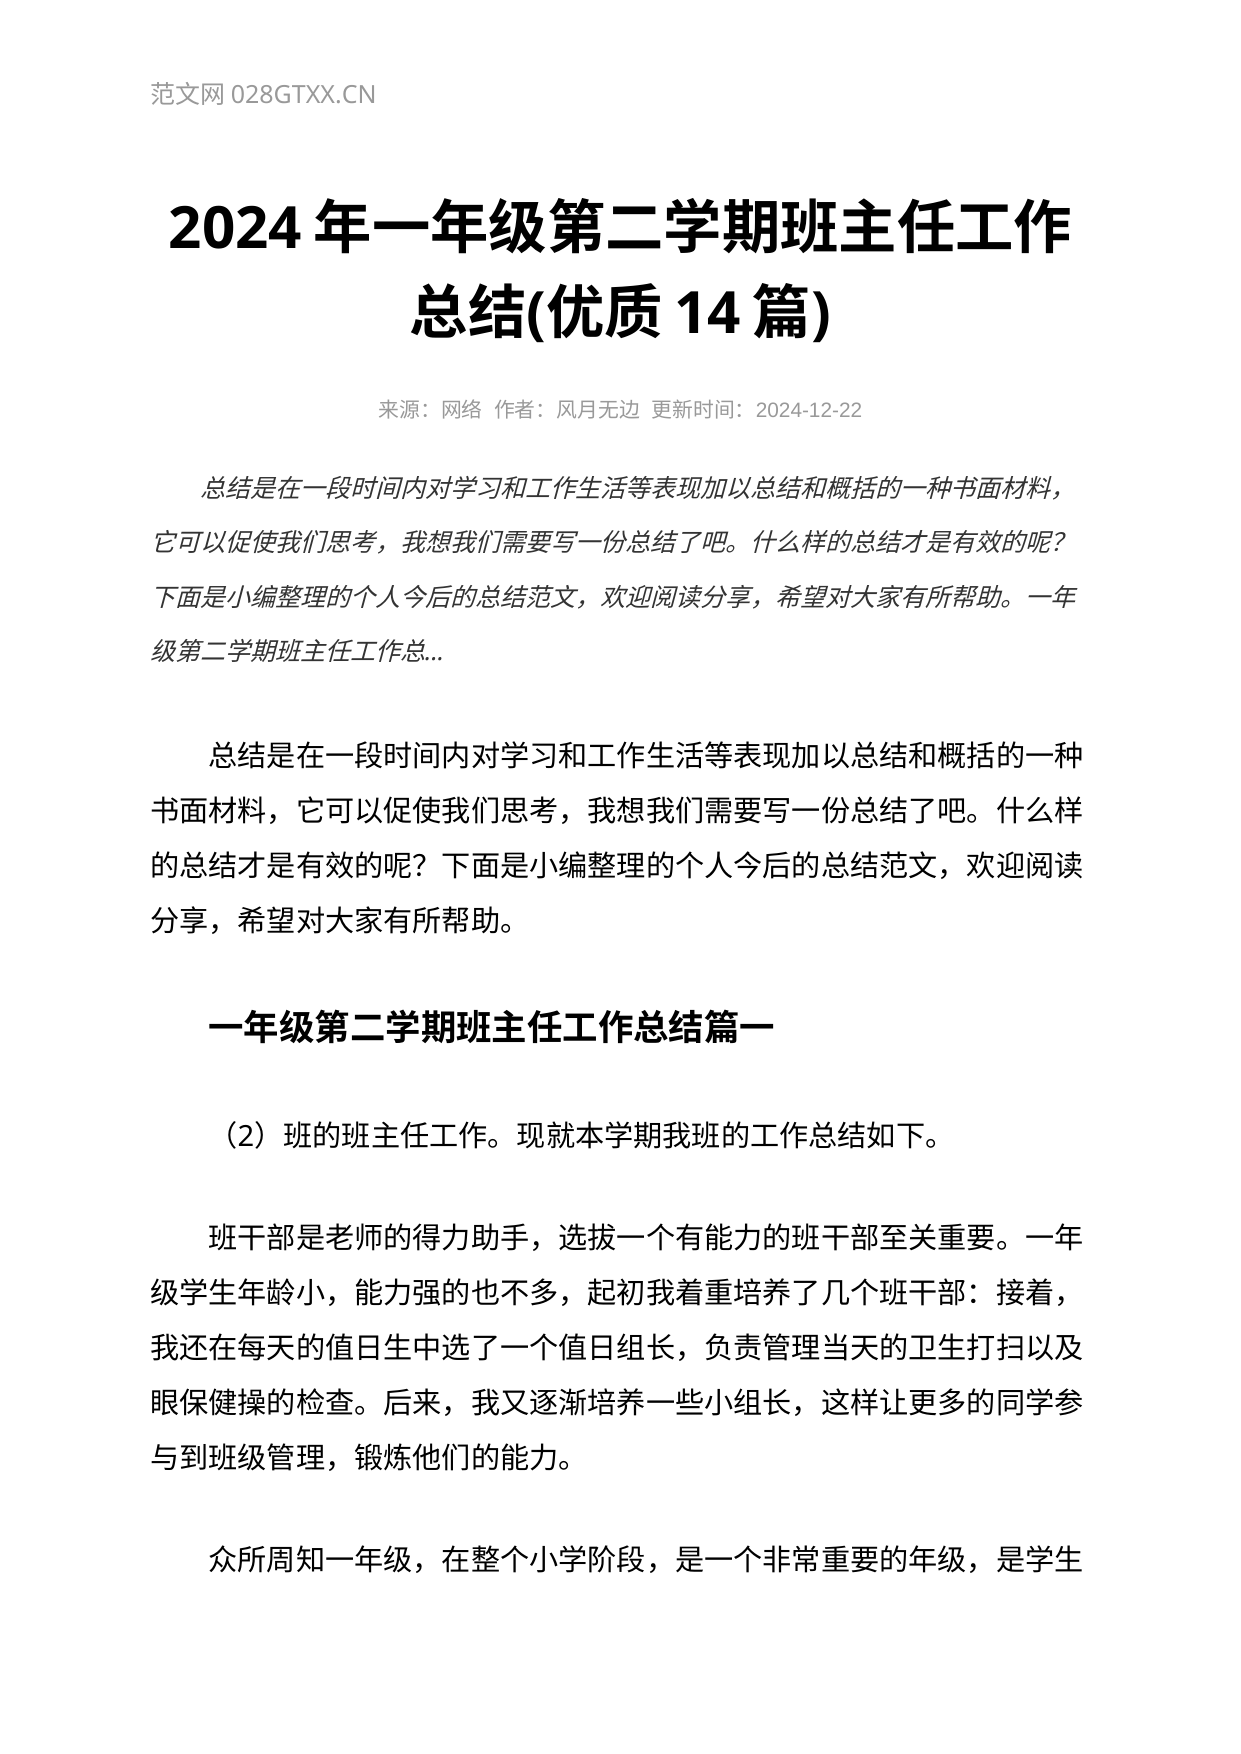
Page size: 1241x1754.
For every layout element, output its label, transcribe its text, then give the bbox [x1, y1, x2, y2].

text （2）班的班主任工作。现就本学期我班的工作总结如下。 [150, 1113, 1090, 1155]
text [150, 1536, 1090, 1578]
subtitle 2024年一年级第二学期班主任工作总结(优质14篇) [150, 181, 1090, 351]
text 来源：网络 作者：风月无边 更新时间：2024-12-22 [150, 398, 1090, 422]
text 班干部是老师的得力助手，选拔一个有能力的班干部至关重要。一年级学生年龄小，能力强的也不多，起初我着重培养了几个班干部：接着，我还在每天的值日生中选了一个值日组长，负责管理当天的卫生打扫以及眼保健操的检查。后来，我又逐渐培养一些小组长，这样让更多的同学参与到班级管理，锻炼他们的能力。 [150, 1215, 1090, 1477]
text 一年级第二学期班主任工作总结篇一 [150, 999, 1090, 1051]
text 总结是在一段时间内对学习和工作生活等表现加以总结和概括的一种书面材料，它可以促使我们思考，我想我们需要写一份总结了吧。什么样的总结才是有效的呢？下面是小编整理的个人今后的总结范文，欢迎阅读分享，希望对大家有所帮助。 [150, 733, 1090, 940]
text 总结是在一段时间内对学习和工作生活等表现加以总结和概括的一种书面材料，它可以促使我们思考，我想我们需要写一份总结了吧。什么样的总结才是有效的呢？下面是小编整理的个人今后的总结范文，欢迎阅读分享，希望对大家有所帮助。一年级第二学期班主任工作总... [150, 468, 1090, 668]
